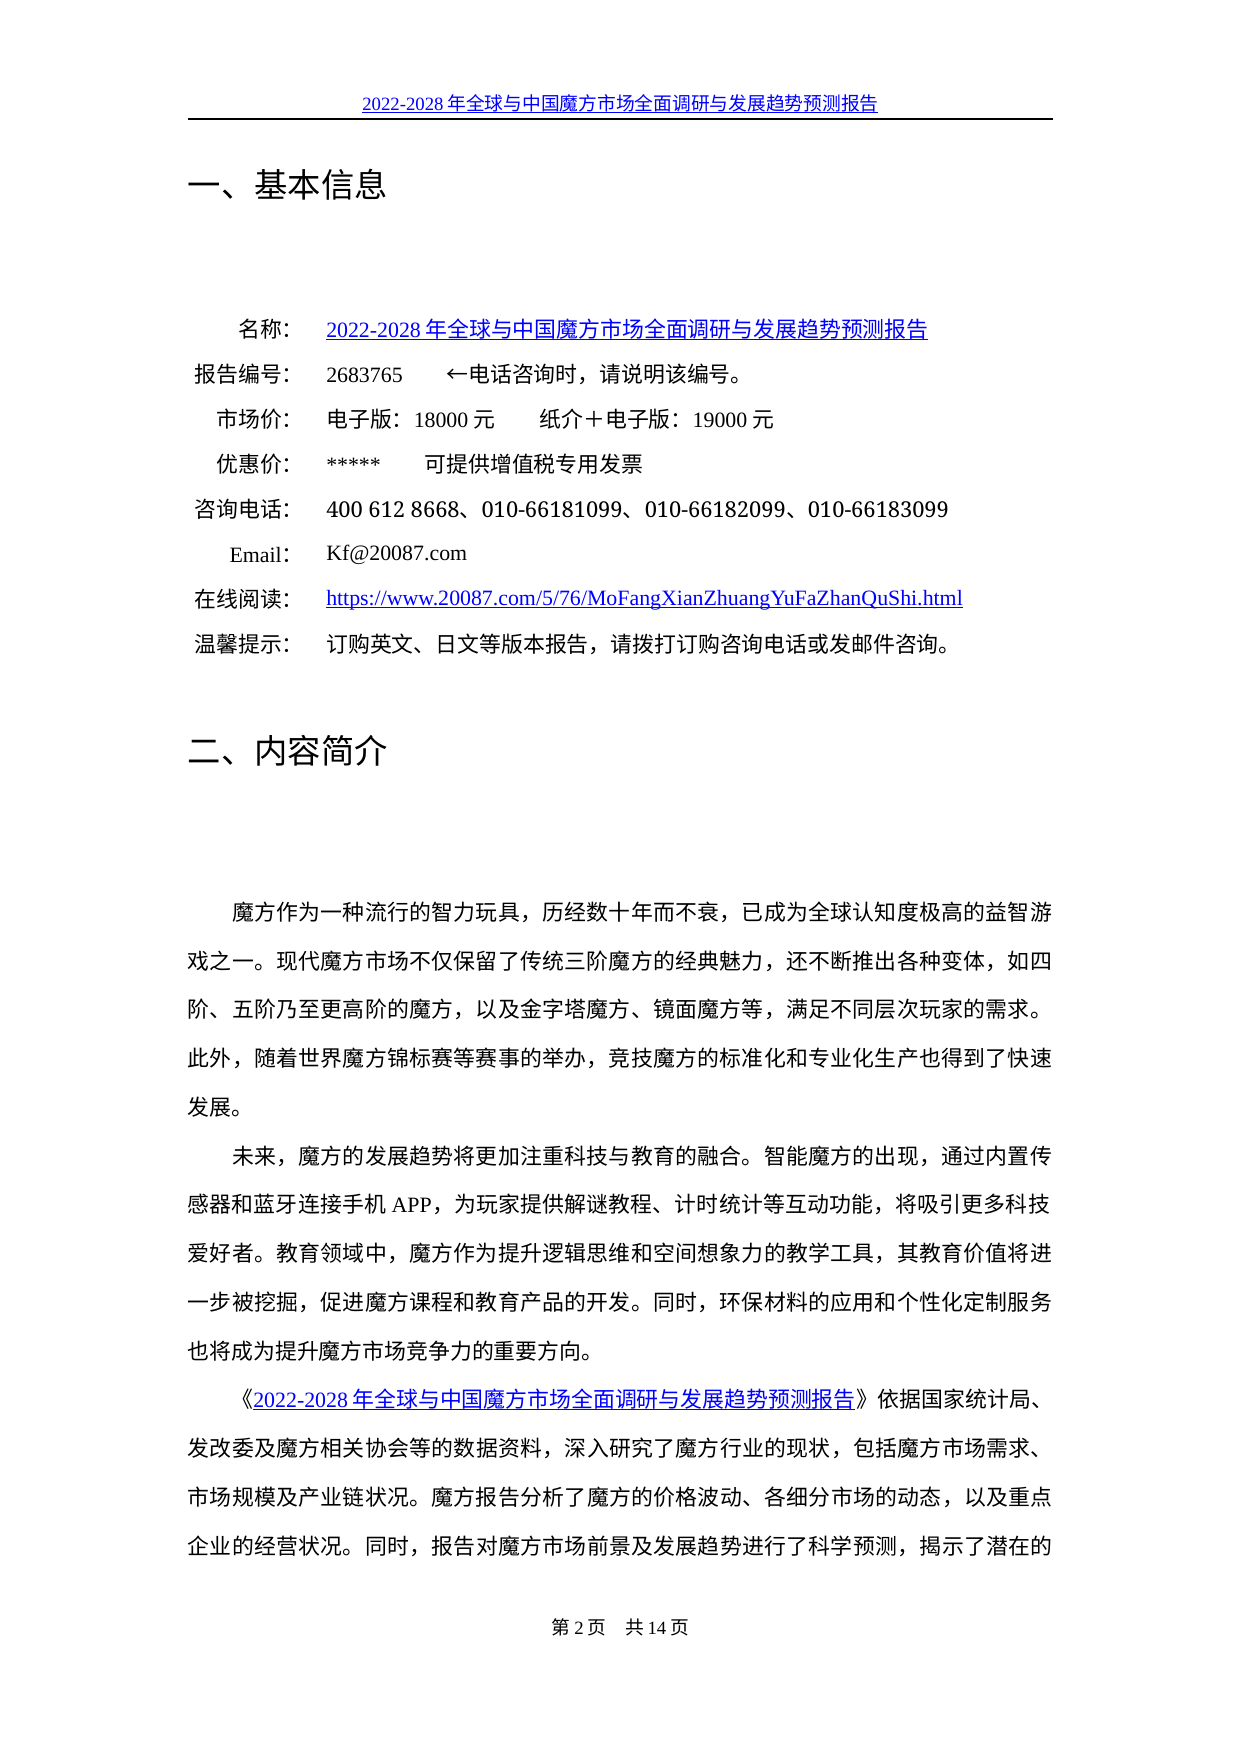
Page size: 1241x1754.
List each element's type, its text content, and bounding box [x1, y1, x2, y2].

table_cell 400 612 8668、010-66181099、010-66182099、010-66183099 [315, 492, 1073, 537]
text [187, 894, 1053, 1561]
table_cell [315, 582, 1073, 627]
table_cell 电子版：18000 元 纸介＋电子版：19000 元 [315, 402, 1073, 447]
table_cell 温馨提示： [167, 627, 315, 672]
table_cell 订购英文、日文等版本报告，请拨打订购咨询电话或发邮件咨询。 [315, 627, 1073, 672]
table_cell 咨询电话： [167, 492, 315, 537]
table_header 2022-2028年全球与中国魔方市场全面调研与发展趋势预测报告 [315, 312, 1073, 357]
table_cell 2683765 ←电话咨询时，请说明该编号。 [315, 357, 1073, 402]
table_header 名称： [167, 312, 315, 357]
table_cell Email： [167, 537, 315, 582]
title 二、内容简介 [187, 717, 1053, 782]
table_cell Kf@20087.com [315, 537, 1073, 582]
table_cell 在线阅读： [167, 582, 315, 627]
title 一、基本信息 [187, 150, 1053, 215]
table_cell 报告编号： [167, 357, 315, 402]
table_cell 优惠价： [167, 447, 315, 492]
table_cell 市场价： [167, 402, 315, 447]
table_cell ***** 可提供增值税专用发票 [315, 447, 1073, 492]
